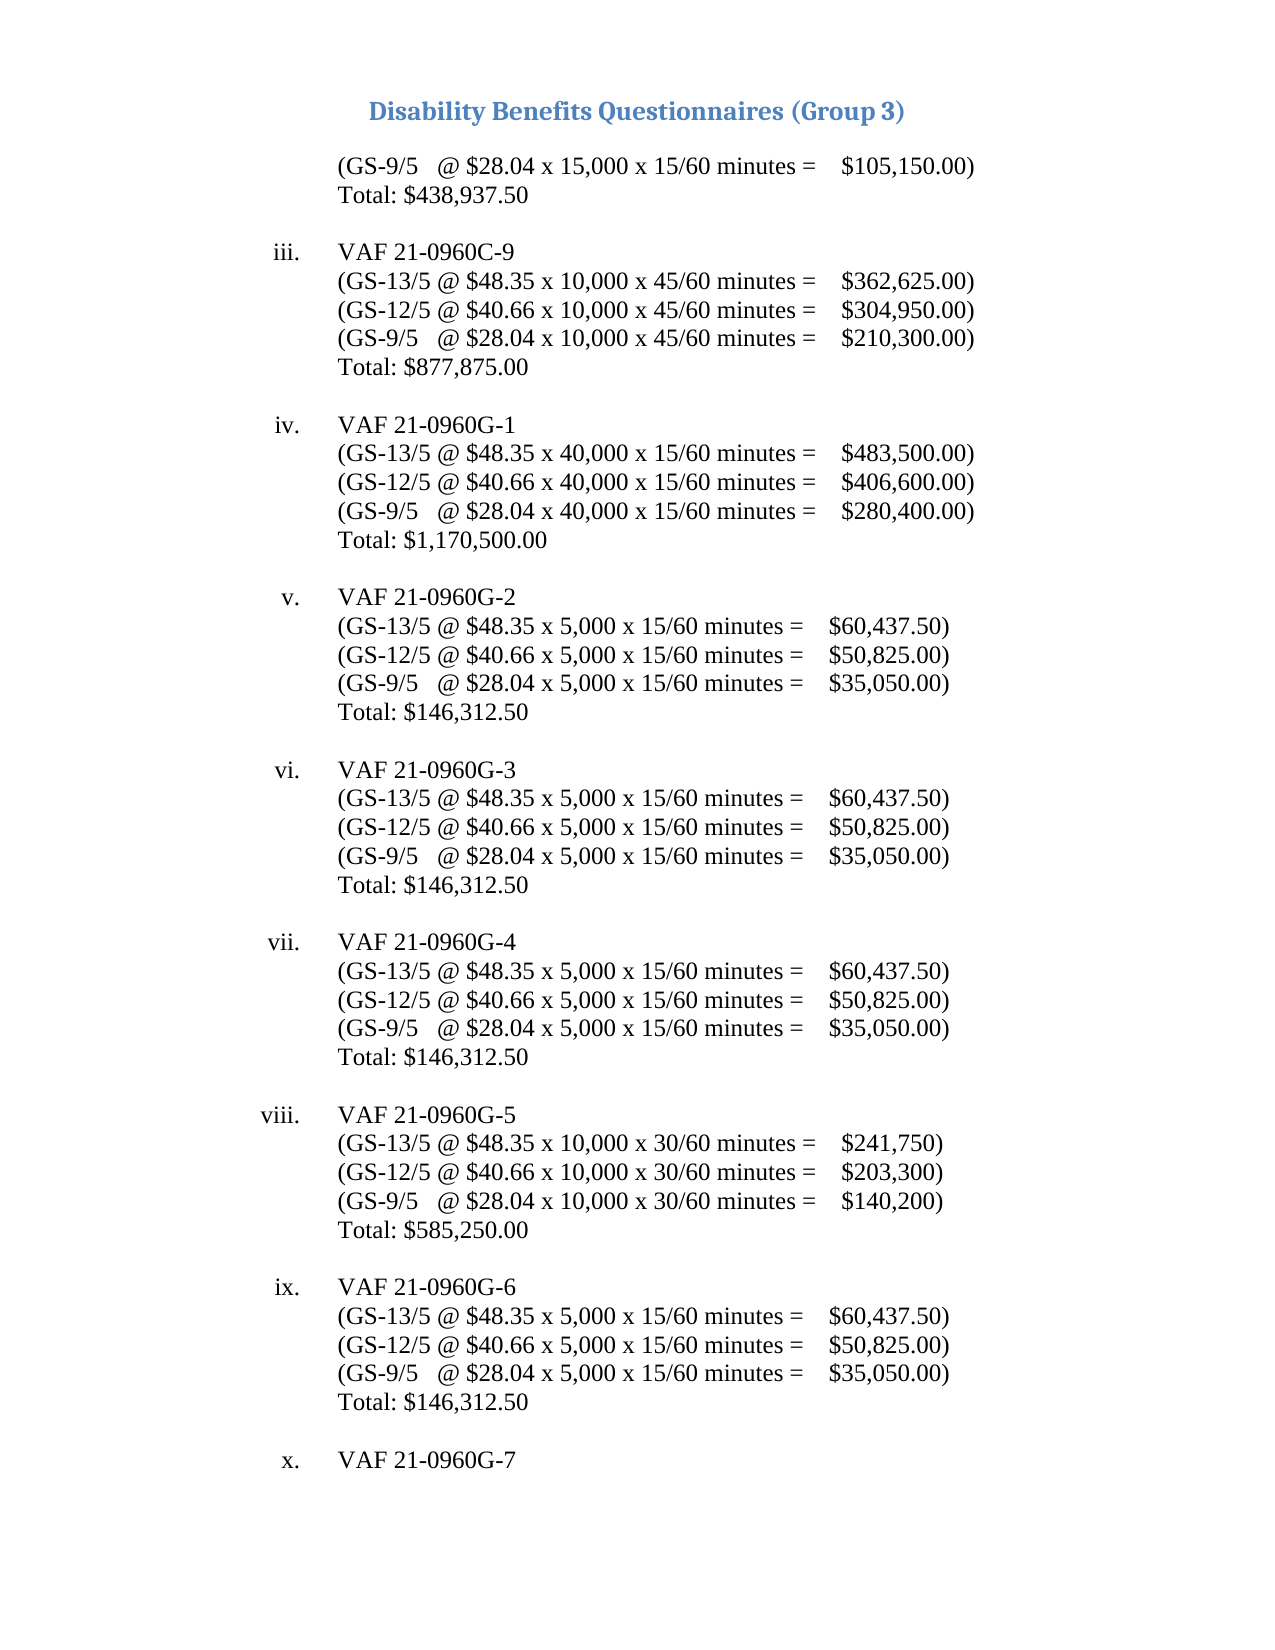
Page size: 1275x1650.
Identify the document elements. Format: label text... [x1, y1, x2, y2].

list VAF 21-0960G-4 [300, 927, 1054, 956]
list (GS-12/5 @ $40.66 x 10,000 x 45/60 minutes = $304,950.00) [337, 295, 1054, 323]
list (GS-9/5 @ $28.04 x 10,000 x 45/60 minutes = $210,300.00) [337, 323, 1054, 352]
list Total: $146,312.50 [337, 870, 1054, 898]
list (GS-12/5 @ $40.66 x 5,000 x 15/60 minutes = $50,825.00) [337, 985, 1054, 1013]
list (GS-9/5 @ $28.04 x 5,000 x 15/60 minutes = $35,050.00) [337, 841, 1054, 870]
list VAF 21-0960G-5 [300, 1100, 1054, 1128]
list Total: $585,250.00 [337, 1215, 1054, 1243]
list (GS-13/5 @ $48.35 x 40,000 x 15/60 minutes = $483,500.00) [337, 438, 1054, 467]
list (GS-13/5 @ $48.35 x 10,000 x 30/60 minutes = $241,750) [337, 1128, 1054, 1157]
list (GS-9/5 @ $28.04 x 5,000 x 15/60 minutes = $35,050.00) [337, 1358, 1054, 1387]
list Total: $146,312.50 [337, 1387, 1054, 1416]
list (GS-13/5 @ $48.35 x 5,000 x 15/60 minutes = $60,437.50) [337, 956, 1054, 985]
list Total: $438,937.50 [337, 180, 1054, 208]
list (GS-9/5 @ $28.04 x 5,000 x 15/60 minutes = $35,050.00) [337, 668, 1054, 697]
list (GS-9/5 @ $28.04 x 40,000 x 15/60 minutes = $280,400.00) [337, 496, 1054, 525]
list (GS-9/5 @ $28.04 x 10,000 x 30/60 minutes = $140,200) [337, 1186, 1054, 1215]
list VAF 21-0960C-9 [300, 237, 1054, 266]
list (GS-12/5 @ $40.66 x 5,000 x 15/60 minutes = $50,825.00) [337, 640, 1054, 668]
list VAF 21-0960G-2 [300, 582, 1054, 611]
list Total: $146,312.50 [337, 697, 1054, 726]
list (GS-13/5 @ $48.35 x 10,000 x 45/60 minutes = $362,625.00) [337, 266, 1054, 295]
list (GS-12/5 @ $40.66 x 40,000 x 15/60 minutes = $406,600.00) [337, 467, 1054, 496]
list (GS-12/5 @ $40.66 x 10,000 x 30/60 minutes = $203,300) [337, 1157, 1054, 1186]
list (GS-12/5 @ $40.66 x 5,000 x 15/60 minutes = $50,825.00) [337, 1330, 1054, 1358]
list VAF 21-0960G-7 [300, 1445, 1054, 1473]
list Total: $146,312.50 [337, 1042, 1054, 1071]
list (GS-13/5 @ $48.35 x 5,000 x 15/60 minutes = $60,437.50) [337, 783, 1054, 812]
list VAF 21-0960G-1 [300, 410, 1054, 438]
list (GS-9/5 @ $28.04 x 15,000 x 15/60 minutes = $105,150.00) [337, 151, 1054, 180]
list (GS-9/5 @ $28.04 x 5,000 x 15/60 minutes = $35,050.00) [337, 1013, 1054, 1042]
list (GS-13/5 @ $48.35 x 5,000 x 15/60 minutes = $60,437.50) [337, 1301, 1054, 1330]
list (GS-12/5 @ $40.66 x 5,000 x 15/60 minutes = $50,825.00) [337, 812, 1054, 841]
list VAF 21-0960G-6 [300, 1272, 1054, 1301]
list (GS-13/5 @ $48.35 x 5,000 x 15/60 minutes = $60,437.50) [337, 611, 1054, 640]
list Total: $877,875.00 [337, 352, 1054, 381]
list VAF 21-0960G-3 [300, 755, 1054, 783]
list Total: $1,170,500.00 [337, 525, 1054, 553]
